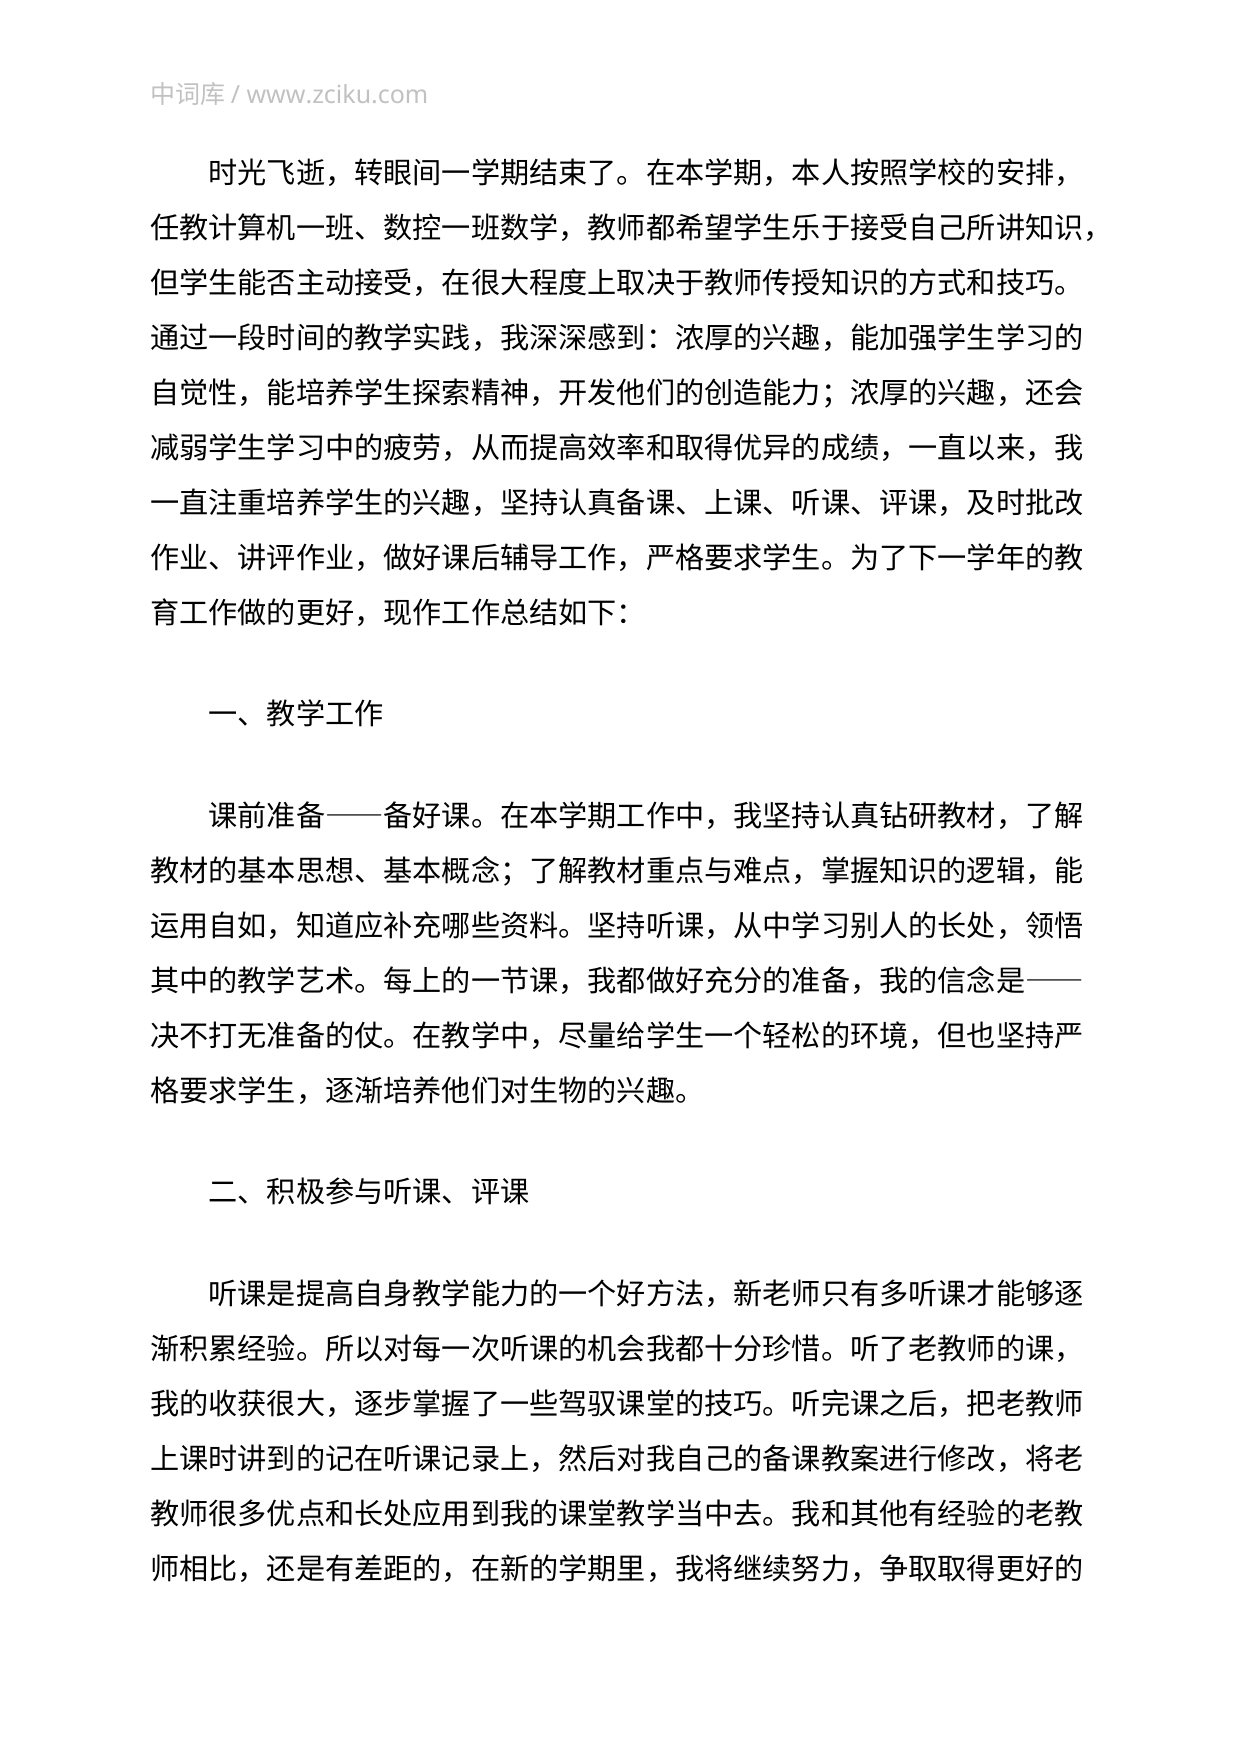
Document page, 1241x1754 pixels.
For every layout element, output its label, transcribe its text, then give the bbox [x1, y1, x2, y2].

text 时光飞逝，转眼间一学期结束了。在本学期，本人按照学校的安排，任教计算机一班、数控一班数学，教师都希望学生乐于接受自己所讲知识，但学生能否主动接受，在很大程度上取决于教师传授知识的方式和技巧。通过一段时间的教学实践，我深深感到：浓厚的兴趣，能加强学生学习的自觉性，能培养学生探索精神，开发他们的创造能力；浓厚的兴趣，还会减弱学生学习中的疲劳，从而提高效率和取得优异的成绩，一直以来，我一直注重培养学生的兴趣，坚持认真备课、上课、听课、评课，及时批改作业、讲评作业，做好课后辅导工作，严格要求学生。为了下一学年的教育工作做的更好，现作工作总结如下： [150, 150, 1090, 631]
text 二、积极参与听课、评课 [150, 1169, 1090, 1211]
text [150, 1271, 1090, 1587]
text 一、教学工作 [150, 691, 1090, 733]
text 课前准备——备好课。在本学期工作中，我坚持认真钻研教材，了解教材的基本思想、基本概念；了解教材重点与难点，掌握知识的逻辑，能运用自如，知道应补充哪些资料。坚持听课，从中学习别人的长处，领悟其中的教学艺术。每上的一节课，我都做好充分的准备，我的信念是——决不打无准备的仗。在教学中，尽量给学生一个轻松的环境，但也坚持严格要求学生，逐渐培养他们对生物的兴趣。 [150, 793, 1090, 1109]
